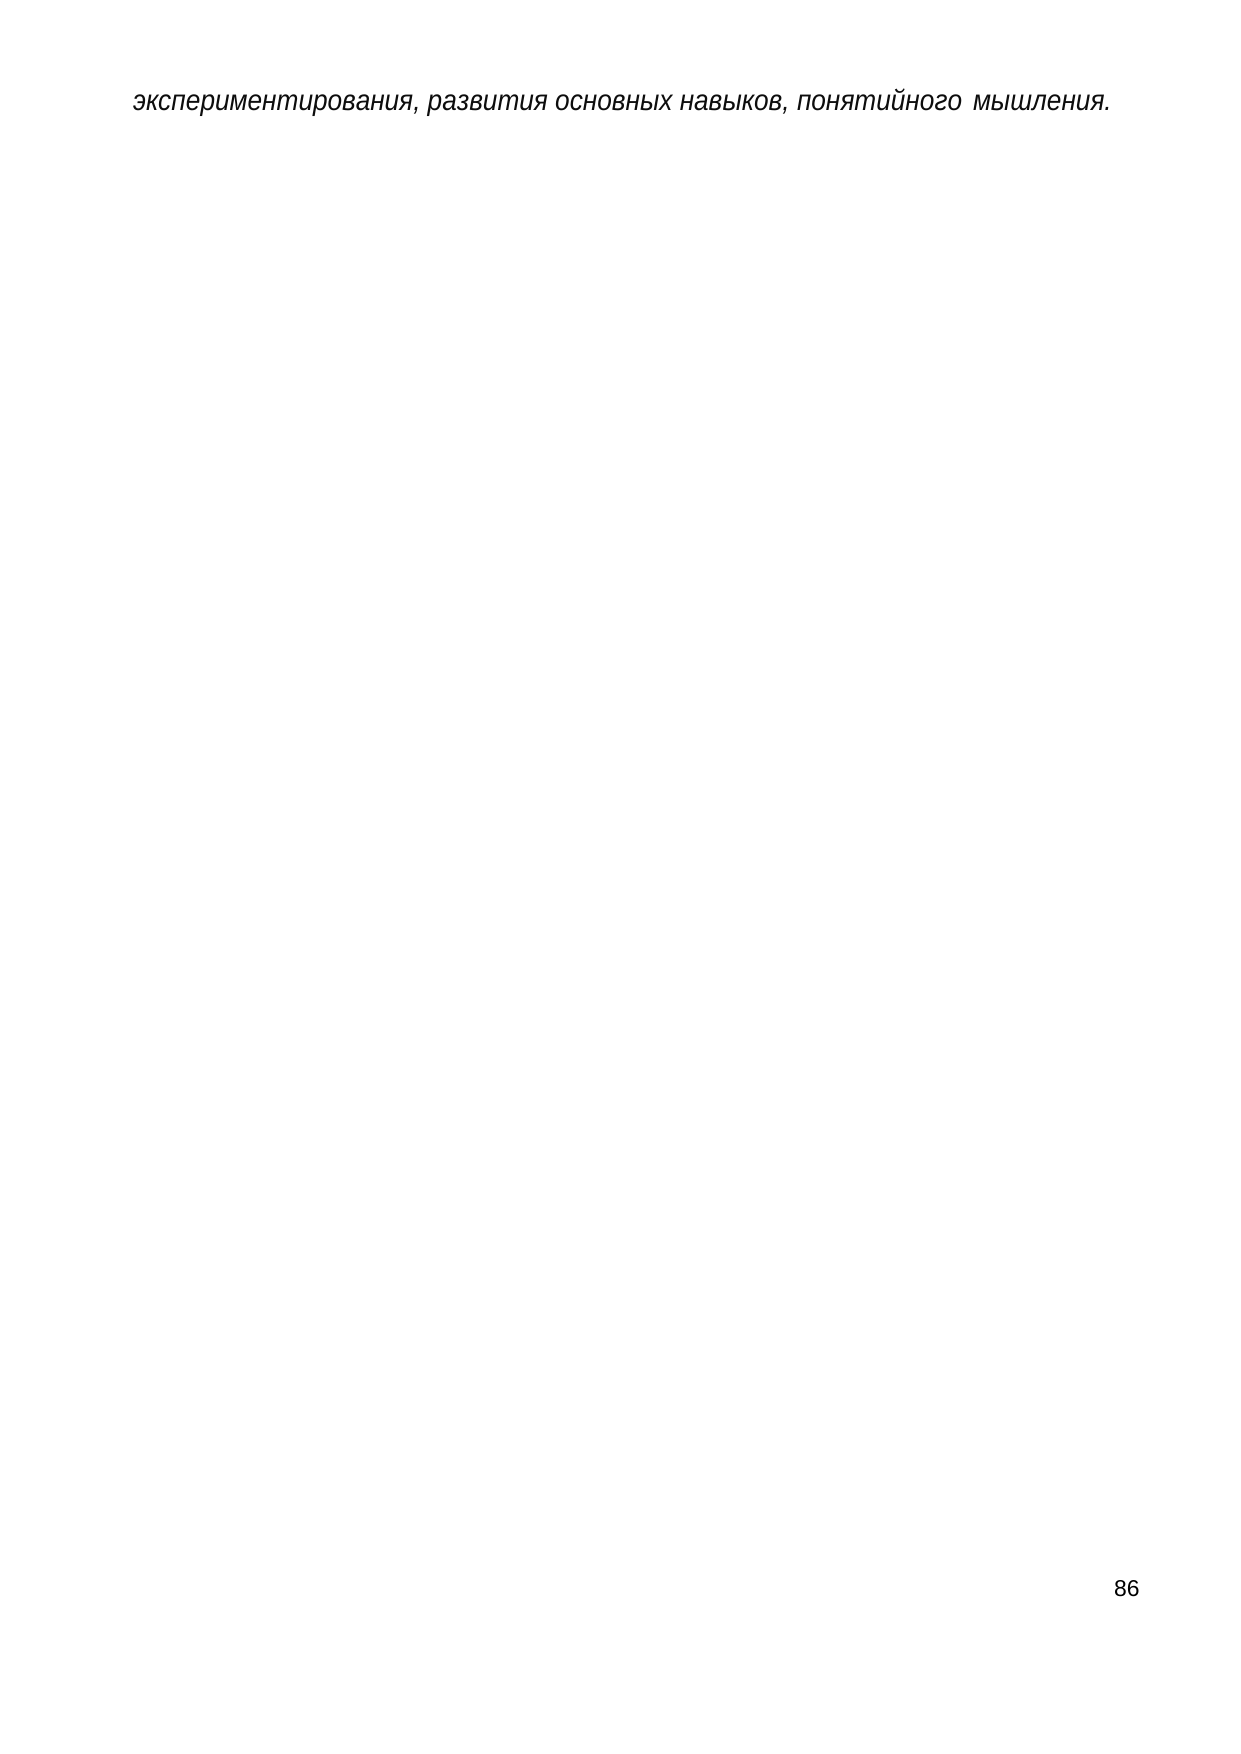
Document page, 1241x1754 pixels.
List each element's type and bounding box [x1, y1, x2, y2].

text [133, 83, 1137, 117]
